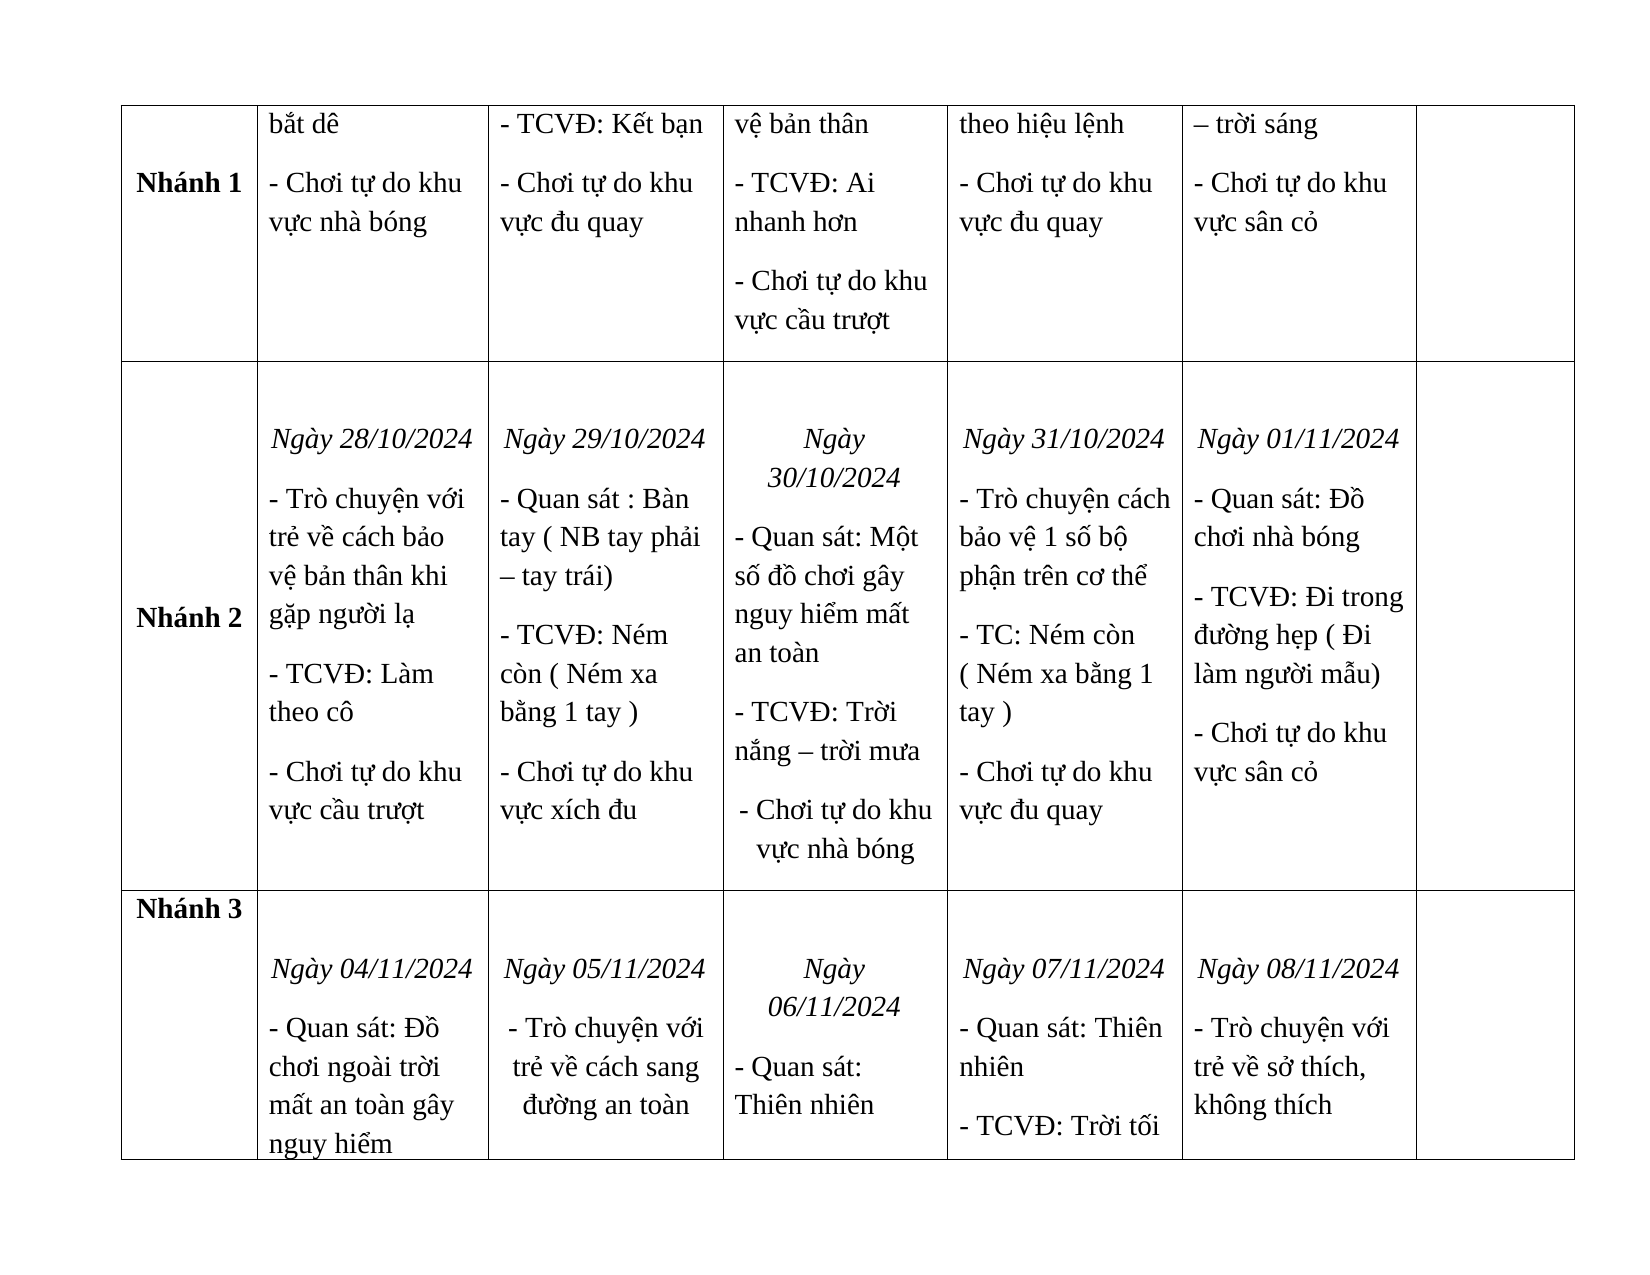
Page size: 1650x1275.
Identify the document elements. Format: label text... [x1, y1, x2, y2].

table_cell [948, 106, 1182, 361]
table_cell Ngày 29/10/2024 - Quan sát : Bàn tay ( NB tay phải – tay trái) - TCVĐ: Ném còn ( Ném xa bằng 1 tay ) - Chơi tự do khu vực xích đu [489, 362, 723, 890]
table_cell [489, 106, 723, 361]
table_cell Ngày 31/10/2024 - Trò chuyện cách bảo vệ 1 số bộ phận trên cơ thể - TC: Ném còn ( Ném xa bằng 1 tay ) - Chơi tự do khu vực đu quay [948, 362, 1182, 890]
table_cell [724, 106, 947, 361]
table_cell [1417, 106, 1574, 361]
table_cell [258, 106, 488, 361]
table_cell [258, 891, 488, 1159]
table_cell Nhánh 2 [122, 362, 257, 890]
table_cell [1183, 891, 1416, 1159]
table_cell [1417, 891, 1574, 1159]
table_cell Nhánh 1 [122, 106, 257, 361]
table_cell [489, 891, 723, 1159]
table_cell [724, 891, 947, 1159]
table_cell Ngày 01/11/2024 - Quan sát: Đồ chơi nhà bóng - TCVĐ: Đi trong đường hẹp ( Đi làm người mẫu) - Chơi tự do khu vực sân cỏ [1183, 362, 1416, 890]
table_cell [1417, 362, 1574, 890]
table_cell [948, 891, 1182, 1159]
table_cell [1183, 106, 1416, 361]
table_cell Nhánh 3 [122, 891, 257, 1159]
table_cell Ngày 28/10/2024 - Trò chuyện với trẻ về cách bảo vệ bản thân khi gặp người lạ - TCVĐ: Làm theo cô - Chơi tự do khu vực cầu trượt [258, 362, 488, 890]
table_cell Ngày 30/10/2024 - Quan sát: Một số đồ chơi gây nguy hiểm mất an toàn - TCVĐ: Trời nắng – trời mưa - Chơi tự do khu vực nhà bóng [724, 362, 947, 890]
